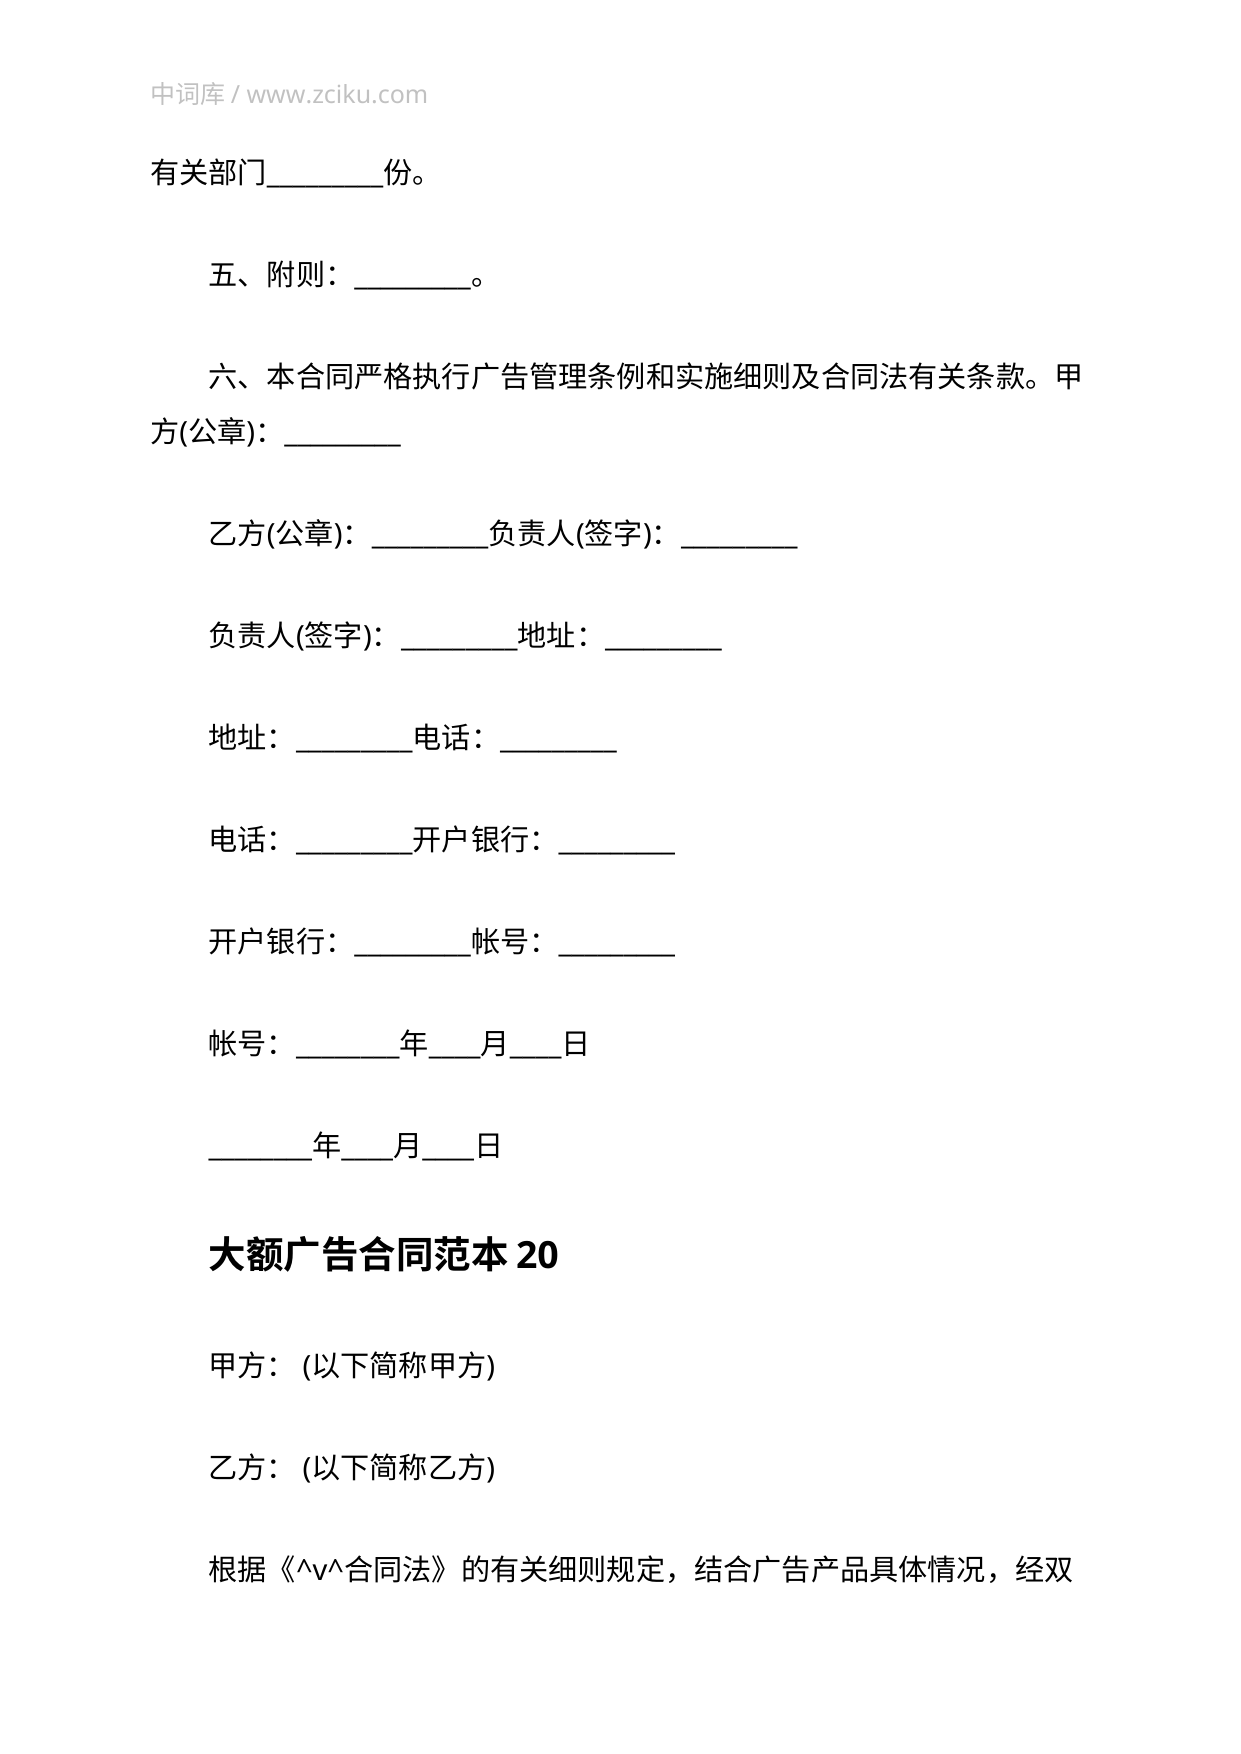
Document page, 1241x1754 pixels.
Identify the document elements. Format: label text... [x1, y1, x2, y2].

text 甲方： (以下简称甲方) [150, 1342, 1090, 1385]
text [150, 150, 1090, 192]
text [150, 1546, 1090, 1589]
text 帐号：________年____月____日 [150, 1021, 1090, 1063]
text 乙方： (以下简称乙方) [150, 1444, 1090, 1487]
text 乙方(公章)：_________负责人(签字)：_________ [150, 511, 1090, 553]
text 开户银行：_________帐号：_________ [150, 919, 1090, 961]
text 地址：_________电话：_________ [150, 715, 1090, 757]
text 六、本合同严格执行广告管理条例和实施细则及合同法有关条款。甲方(公章)：_________ [150, 354, 1090, 451]
text 电话：_________开户银行：_________ [150, 817, 1090, 859]
text 大额广告合同范本20 [150, 1225, 1090, 1279]
text ________年____月____日 [150, 1123, 1090, 1165]
text 五、附则：_________。 [150, 252, 1090, 294]
text 负责人(签字)：_________地址：_________ [150, 613, 1090, 655]
